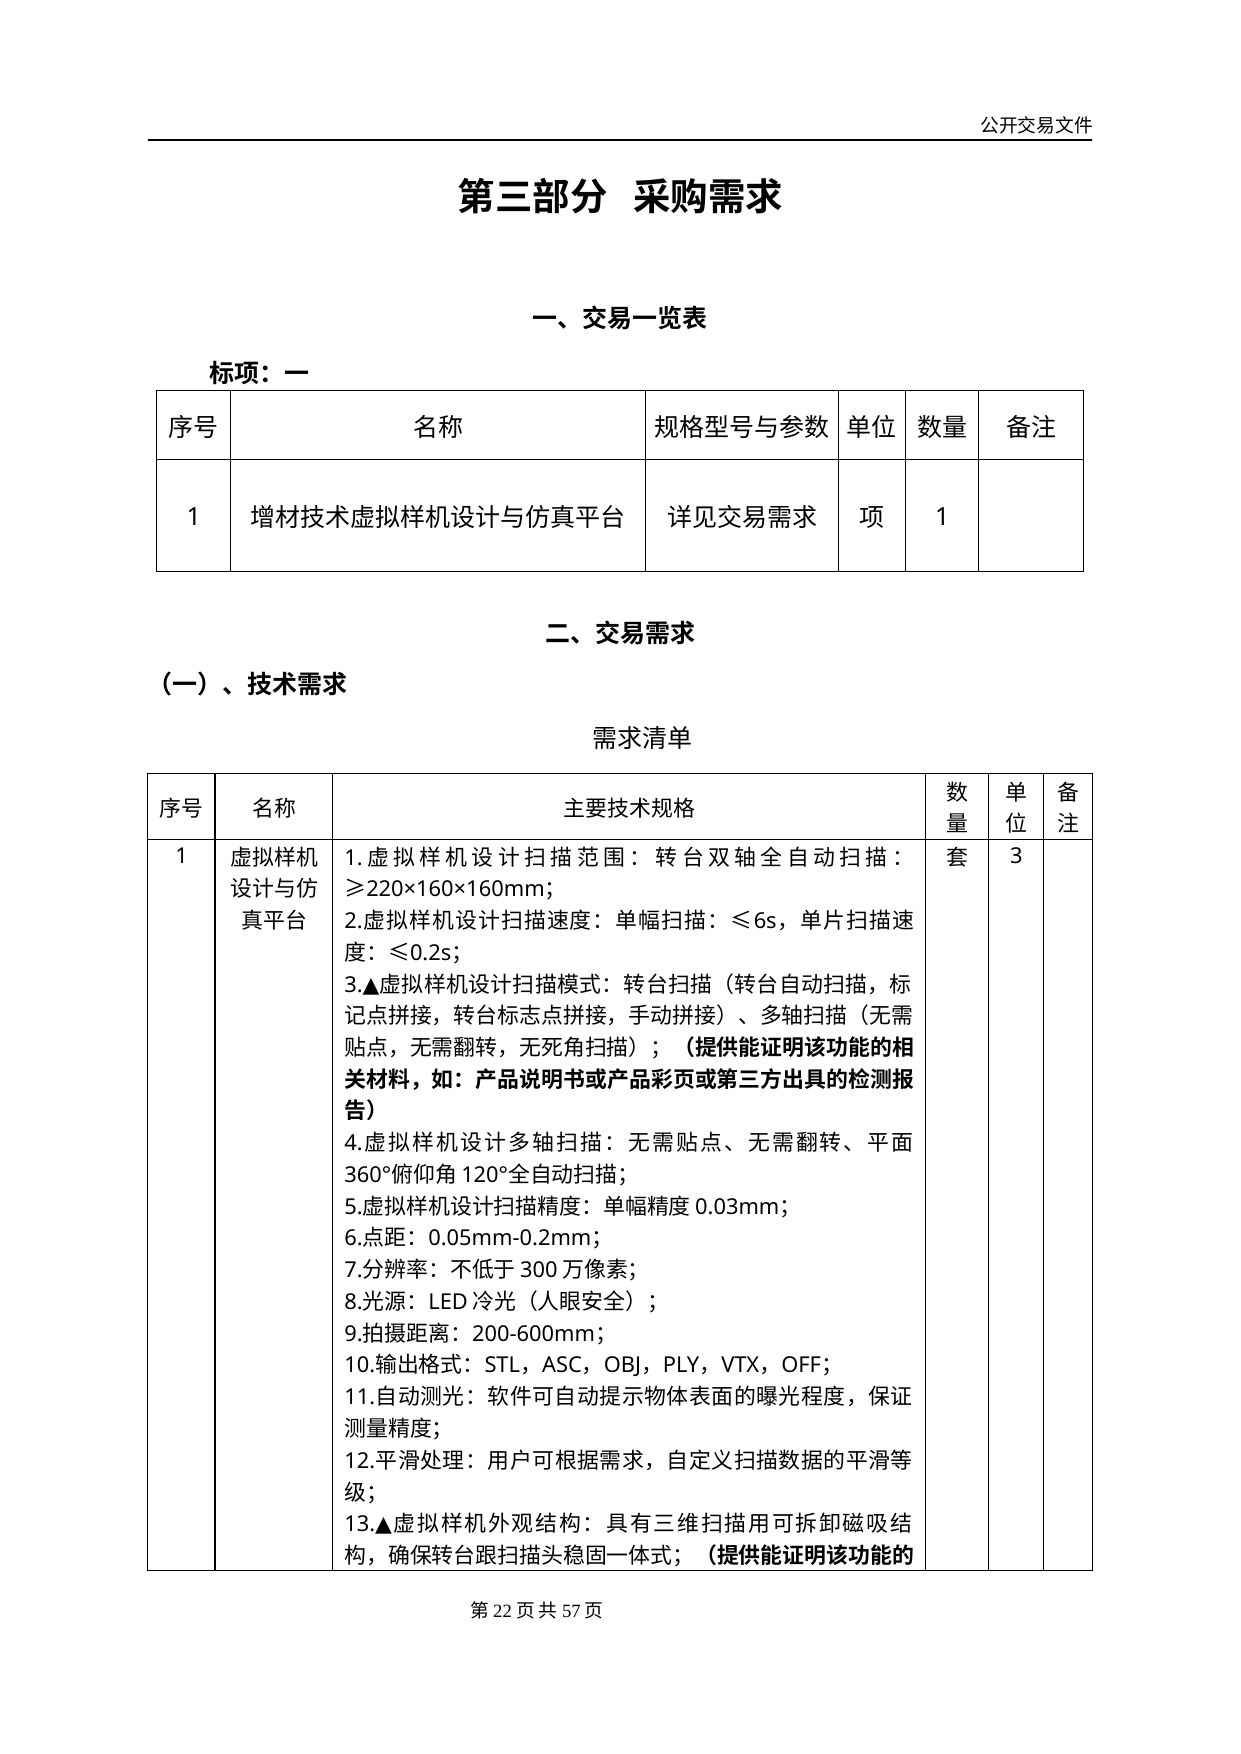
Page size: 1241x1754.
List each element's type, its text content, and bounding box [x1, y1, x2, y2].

table_cell [1044, 840, 1092, 1569]
table_cell [979, 460, 1083, 571]
table_header 备注 [979, 391, 1083, 459]
table_header 备注 [1044, 774, 1092, 838]
table_header 主要技术规格 [333, 774, 925, 838]
table_cell 1 [906, 460, 978, 571]
table_header 序号 [148, 774, 214, 838]
table_header 规格型号与参数 [646, 391, 838, 459]
table_cell 详见交易需求 [646, 460, 838, 571]
table_cell 虚拟样机设计与仿真平台 [216, 840, 332, 1569]
table_header 数量 [926, 774, 988, 838]
table_cell 3 [989, 840, 1043, 1569]
text 标项：一 [148, 353, 1092, 389]
table_header 名称 [216, 774, 332, 838]
table_cell 增材技术虚拟样机设计与仿真平台 [231, 460, 645, 571]
table_header 序号 [157, 391, 230, 459]
table_cell 1 [148, 840, 214, 1569]
table_header 名称 [231, 391, 645, 459]
table_header 单位 [989, 774, 1043, 838]
table_cell 项 [839, 460, 905, 571]
table_header 单位 [839, 391, 905, 459]
table_cell 1 [157, 460, 230, 571]
text （一）、技术需求 [148, 664, 1092, 701]
table_header 数量 [906, 391, 978, 459]
text 第三部分 采购需求 [148, 167, 1092, 221]
text 需求清单 [148, 719, 1092, 755]
table_cell 套 [926, 840, 988, 1569]
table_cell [333, 840, 925, 1569]
text 一、交易一览表 [148, 299, 1092, 335]
text 二、交易需求 [148, 606, 1092, 652]
